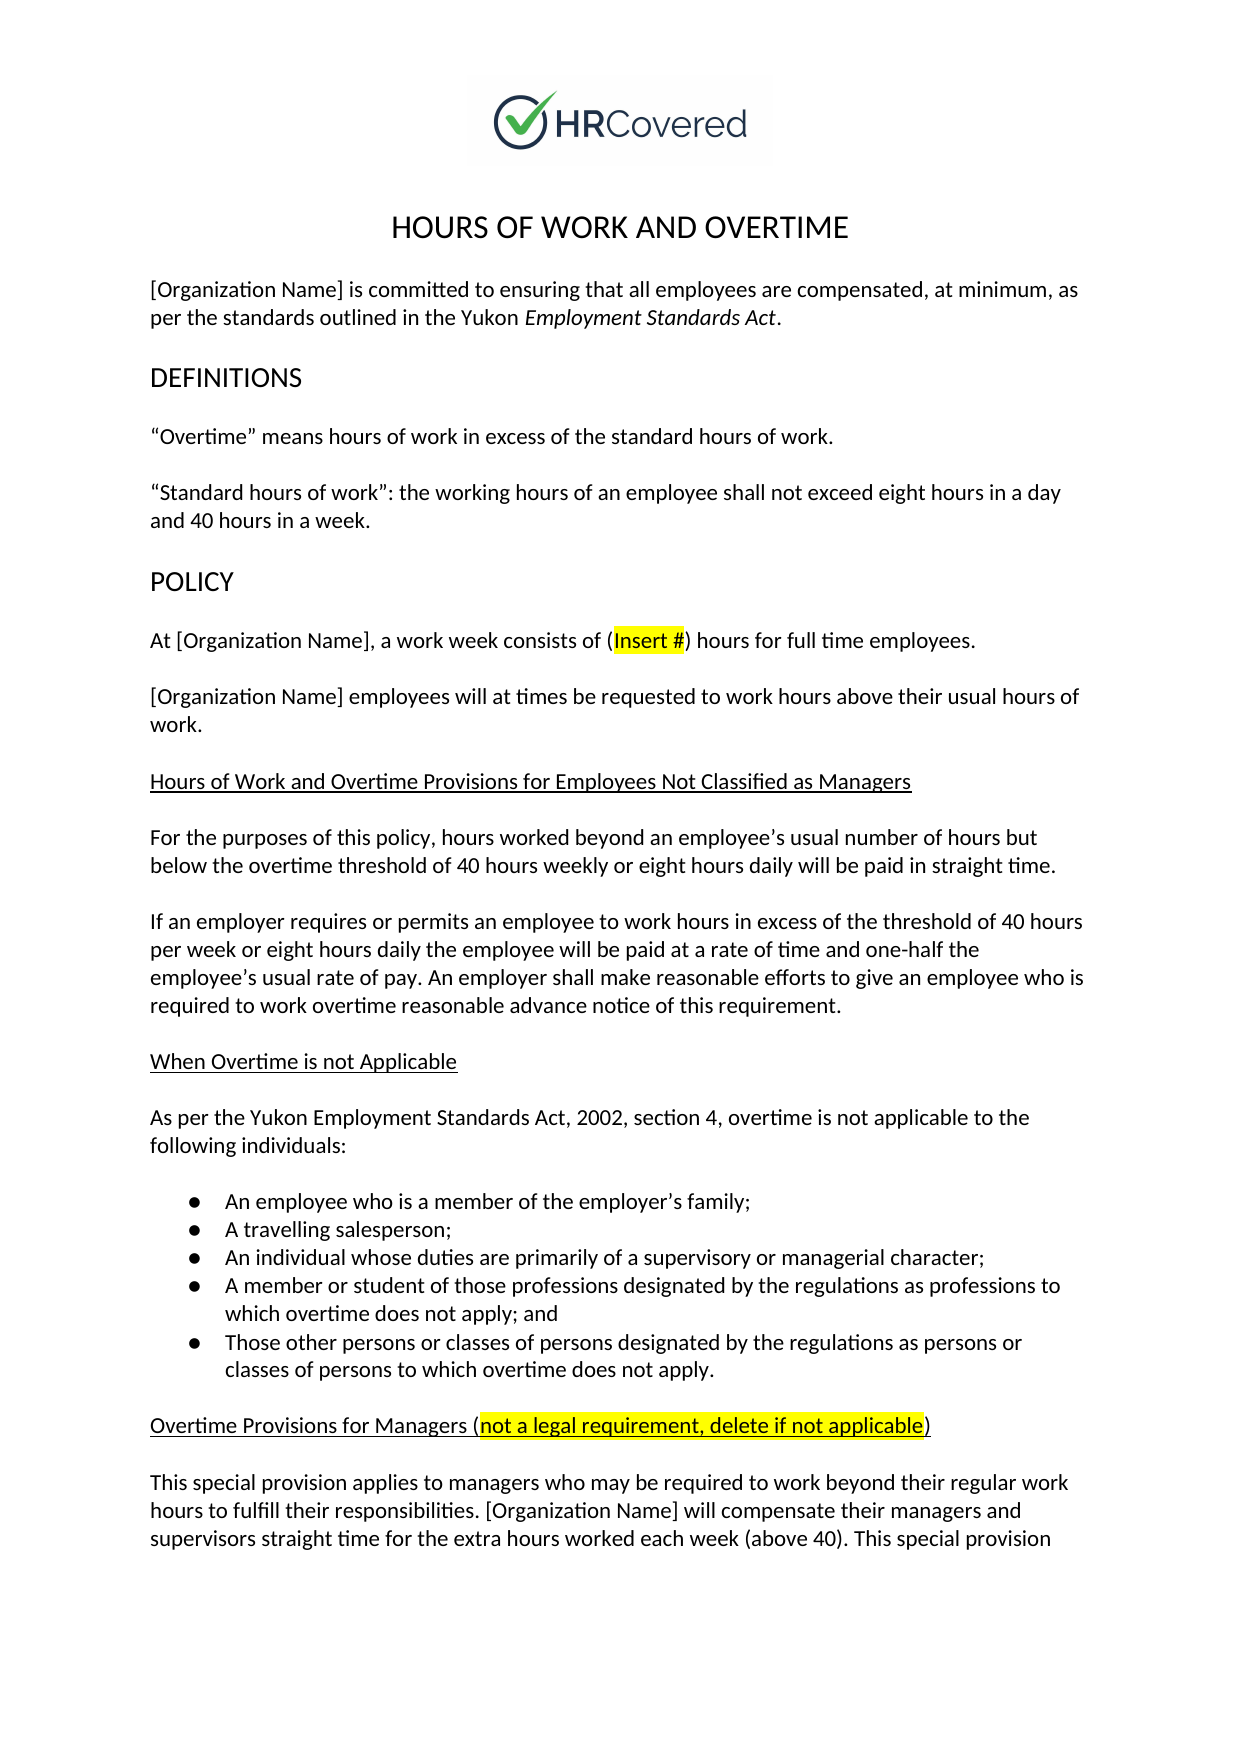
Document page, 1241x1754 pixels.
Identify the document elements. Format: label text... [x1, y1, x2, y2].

text For the purposes of this policy, hours worked beyond an employee’s usual number of hours but below the overtime threshold of 40 hours weekly or eight hours daily will be paid in straight time. [150, 823, 1090, 879]
text If an employer requires or permits an employee to work hours in excess of the threshold of 40 hours per week or eight hours daily the employee will be paid at a rate of time and one-half the employee’s usual rate of pay. An employer shall make reasonable efforts to give an employee who is required to work overtime reasonable advance notice of this requirement. [150, 907, 1090, 1019]
list An individual whose duties are primarily of a supervisory or managerial character; [187, 1243, 1090, 1272]
list A travelling salesperson; [187, 1216, 1090, 1243]
list Those other persons or classes of persons designated by the regulations as persons or classes of persons to which overtime does not apply. [187, 1328, 1090, 1384]
text “Standard hours of work”: the working hours of an employee shall not exceed eight hours in a day and 40 hours in a week. [150, 478, 1090, 534]
text [Organization Name] is committed to ensuring that all employees are compensated, at minimum, as per the standards outlined in the Yukon Employment Standards Act. [150, 275, 1090, 331]
text “Overtime” means hours of work in excess of the standard hours of work. [150, 422, 1090, 451]
text POLICY [150, 563, 1090, 598]
subtitle HOURS OF WORK AND OVERTIME [150, 206, 1090, 247]
text As per the Yukon Employment Standards Act, 2002, section 4, overtime is not applicable to the following individuals: [150, 1103, 1090, 1159]
text Overtime Provisions for Managers (not a legal requirement, delete if not applicable) [150, 1412, 480, 1436]
text [Organization Name] employees will at times be requested to work hours above their usual hours of work. [150, 682, 1090, 738]
text At [Organization Name], a work week consists of (Insert #) hours for full time employees. [684, 626, 1090, 654]
picture [466, 75, 774, 166]
list A member or student of those professions designated by the regulations as professions to which overtime does not apply; and [187, 1272, 1090, 1328]
text When Overtime is not Applicable [150, 1047, 1090, 1075]
text Hours of Work and Overtime Provisions for Employees Not Classified as Managers [150, 767, 1090, 795]
text DEFINITIONS [150, 359, 1090, 394]
text At [Organization Name], a work week consists of (Insert #) hours for full time employees. [150, 626, 614, 654]
list An employee who is a member of the employer’s family; [187, 1187, 1090, 1216]
